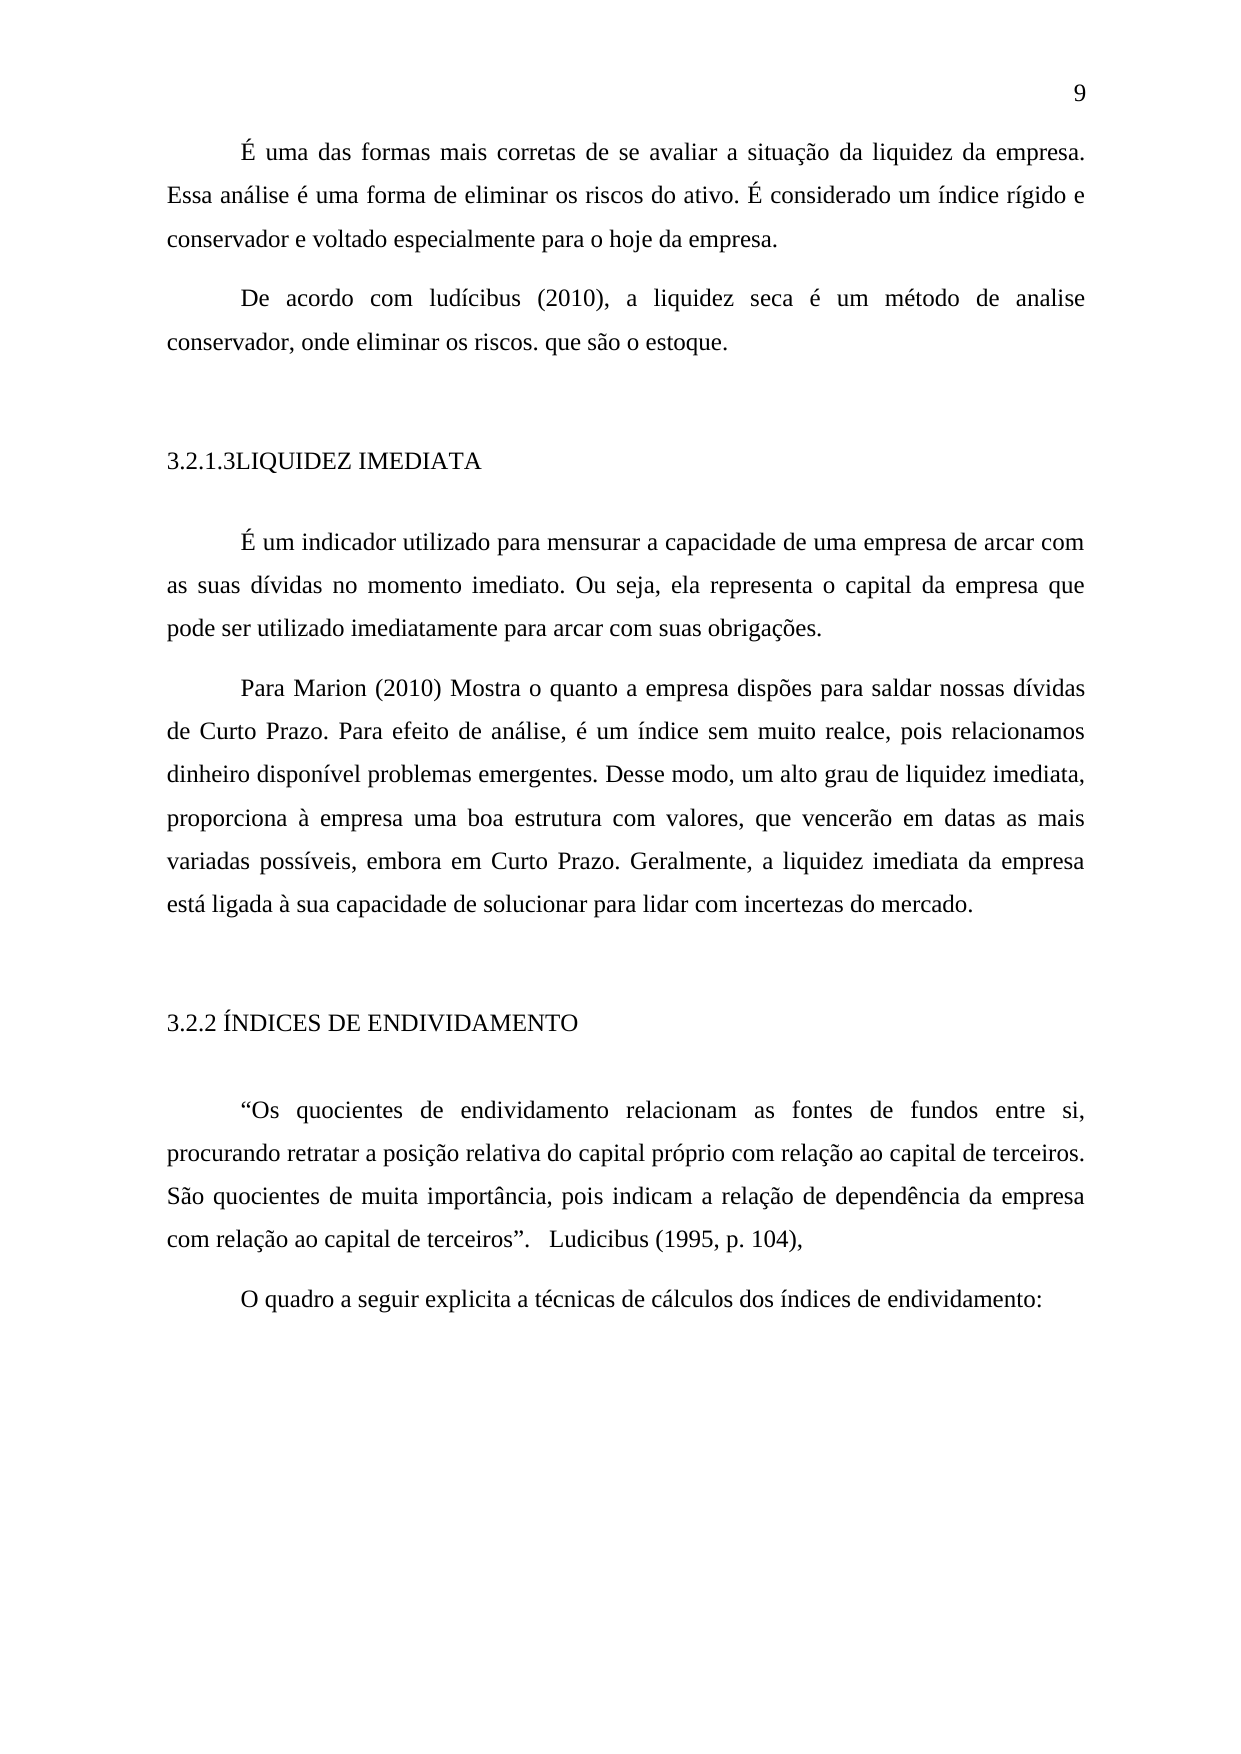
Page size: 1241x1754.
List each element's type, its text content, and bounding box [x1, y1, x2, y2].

text É um indicador utilizado para mensurar a capacidade de uma empresa de arcar com as suas dívidas no momento imediato. Ou seja, ela representa o capital da empresa que pode ser utilizado imediatamente para arcar com suas obrigações. [167, 527, 1086, 642]
text De acordo com ludícibus (2010), a liquidez seca é um método de analise conservador, onde eliminar os riscos. que são o estoque. [167, 283, 1086, 355]
text “Os quocientes de endividamento relacionam as fontes de fundos entre si, procurando retratar a posição relativa do capital próprio com relação ao capital de terceiros. São quocientes de muita importância, pois indicam a relação de dependência da empresa com relação ao capital de terceiros”. Ludicibus (1995, p. 104), [167, 1095, 1086, 1253]
text Para Marion (2010) Mostra o quanto a empresa dispões para saldar nossas dívidas de Curto Prazo. Para efeito de análise, é um índice sem muito realce, pois relacionamos dinheiro disponível problemas emergentes. Desse modo, um alto grau de liquidez imediata, proporciona à empresa uma boa estrutura com valores, que vencerão em datas as mais variadas possíveis, embora em Curto Prazo. Geralmente, a liquidez imediata da empresa está ligada à sua capacidade de solucionar para lidar com incertezas do mercado. [167, 673, 1086, 918]
subtitle 3.2.1.3LIQUIDEZ IMEDIATA [167, 446, 1086, 475]
subtitle 3.2.2 ÍNDICES DE ENDIVIDAMENTO [167, 1008, 1086, 1037]
text É uma das formas mais corretas de se avaliar a situação da liquidez da empresa. Essa análise é uma forma de eliminar os riscos do ativo. É considerado um índice rígido e conservador e voltado especialmente para o hoje da empresa. [167, 137, 1086, 252]
text O quadro a seguir explicita a técnicas de cálculos dos índices de endividamento: [167, 1284, 1086, 1313]
